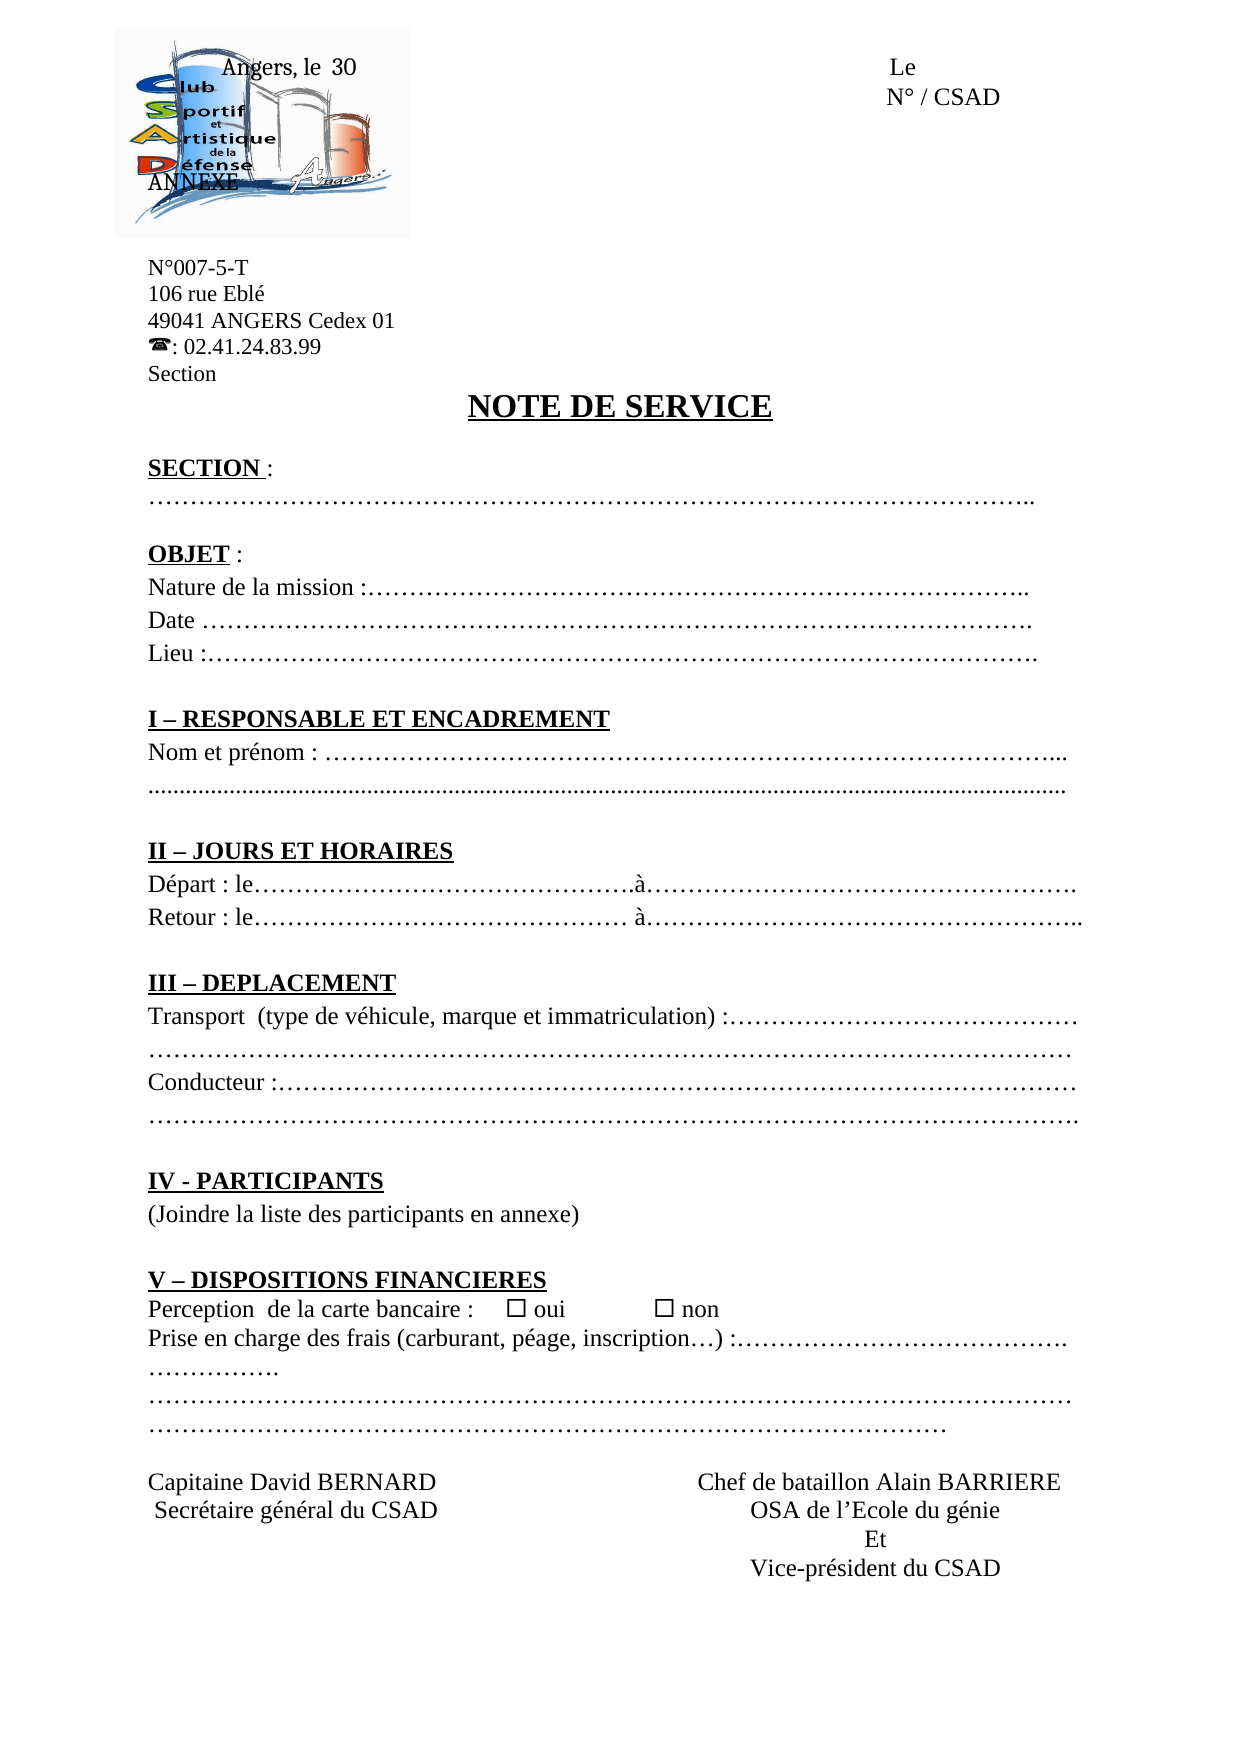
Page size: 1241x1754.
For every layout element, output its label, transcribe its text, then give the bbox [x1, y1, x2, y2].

text III – DEPLACEMENT [148, 968, 1093, 997]
text …………………………………………………………………………………………………. [148, 1100, 1093, 1129]
text Et [658, 1524, 1093, 1553]
text …………….……………………………………………………………………………………………………………………………………………………………………………………… [148, 1352, 1093, 1438]
text Lieu :………………………………………………………………………………………. [148, 638, 1093, 667]
picture [114, 28, 410, 238]
text OSA de l’Ecole du génie [658, 1495, 1093, 1524]
text Conducteur :…………………………………………………………………………………… [148, 1067, 1093, 1096]
text Secrétaire général du CSAD [148, 1495, 583, 1524]
text Nature de la mission :…………………………………………………………………….. [148, 572, 1093, 601]
text Prise en charge des frais (carburant, péage, inscription…) :…………………………………. [148, 1323, 1093, 1352]
text II – JOURS ET HORAIRES [148, 836, 1093, 865]
text Capitaine David BERNARD [148, 1467, 583, 1495]
text …………………………………………………………………………………………….. [148, 481, 1093, 510]
text Perception de la carte bancaire : oui non [148, 1294, 1093, 1323]
text SECTION : [148, 453, 1093, 481]
text IV - PARTICIPANTS [148, 1166, 1093, 1195]
text ................................................................................................................................................... [148, 770, 1093, 799]
text V – DISPOSITIONS FINANCIERES [148, 1265, 1093, 1294]
text Transport (type de véhicule, marque et immatriculation) :…………………………………… [148, 1001, 1093, 1030]
text Chef de bataillon Alain BARRIERE [658, 1467, 1101, 1495]
text Nom et prénom : ……………………………………………………………………………... [148, 737, 1093, 766]
text (Joindre la liste des participants en annexe) [148, 1199, 1093, 1228]
text Retour : le……………………………………… à…………………………………………….. [148, 902, 1093, 931]
text Départ : le……………………………………….à……………………………………………. [148, 869, 1093, 898]
text NOTE DE SERVICE [148, 386, 1093, 424]
text I – RESPONSABLE ET ENCADREMENT [148, 704, 1093, 733]
text Vice-président du CSAD [658, 1553, 1093, 1582]
text Date ………………………………………………………………………………………. [148, 605, 1093, 634]
text Objet : [148, 539, 1093, 568]
text ………………………………………………………………………………………………… [148, 1034, 1093, 1063]
